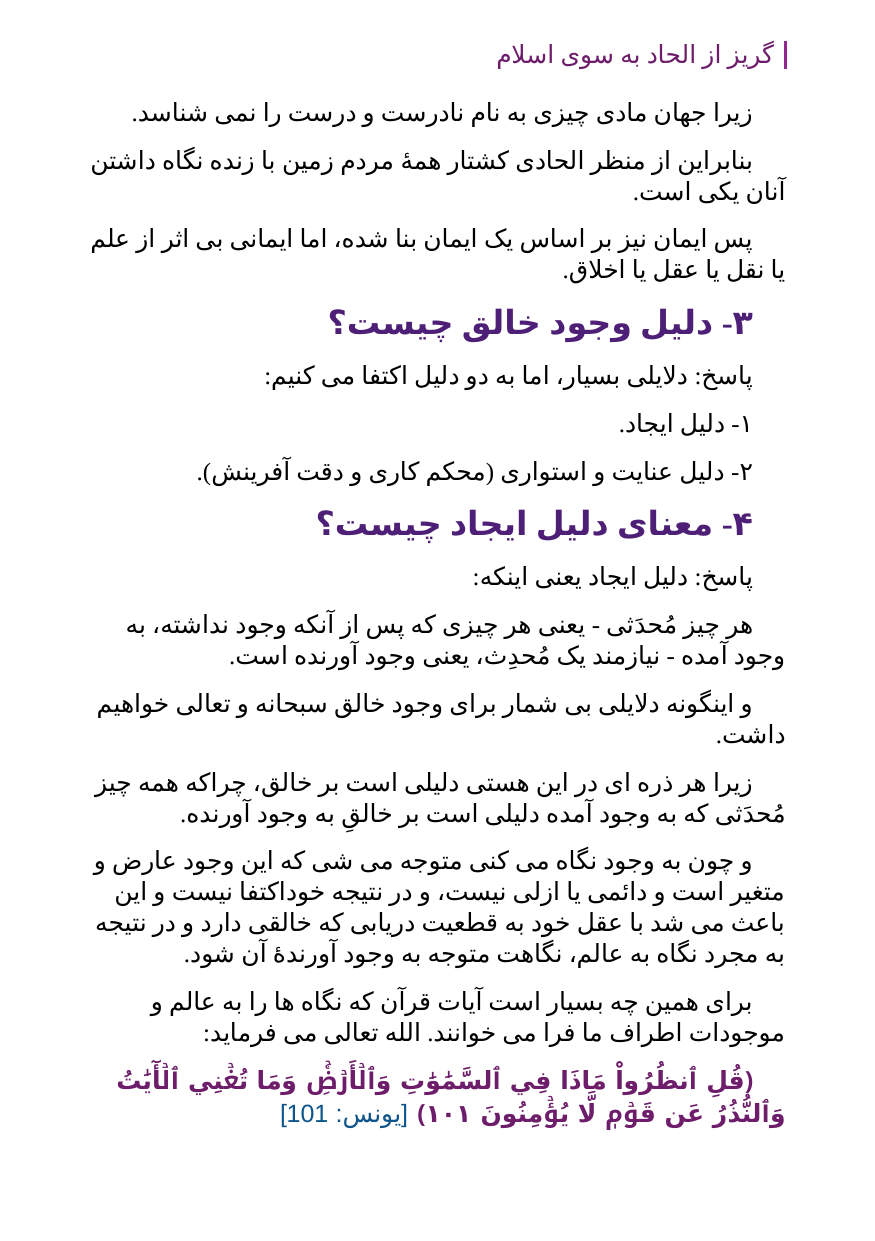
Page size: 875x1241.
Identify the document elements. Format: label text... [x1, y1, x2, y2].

text پاسخ: دلیل ایجاد یعنی اینکه: [89, 562, 785, 591]
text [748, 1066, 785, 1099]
text برای همین چه بسیار است آیات قرآن که نگاه ها را به عالم و موجودات اطراف ما فرا می خوانند. الله تعالی می فرماید: [89, 987, 785, 1047]
text ۲- دلیل عنایت و استواری (محکم کاری و دقت آفرینش). [89, 457, 785, 485]
text بنابراین از منظر الحادی کشتار همهٔ مردم زمین با زنده نگاه داشتن آنان یکی است. [89, 146, 785, 206]
text ﴿قُلِ ٱنظُرُواْ مَاذَا فِي ٱلسَّمَٰوَٰتِ وَٱلۡأَرۡضِۚ وَمَا تُغۡنِي ٱلۡأٓيَٰتُ وَٱلنُّذُرُ عَن قَوۡمٖ لَّا يُؤۡمِنُونَ ١٠١﴾ [يونس: 101] [89, 1066, 408, 1129]
text زیرا جهان مادی چیزی به نام نادرست و درست را نمی شناسد. [89, 98, 785, 127]
text و چون به وجود نگاه می کنی متوجه می شی که این وجود عارض و متغیر است و دائمی یا ازلی نیست، و در نتیجه خوداکتفا نیست و این باعث می شد با عقل خود به قطعیت دریابی که خالقی دارد و در نتیجه به مجرد نگاه به عالم، نگاهت متوجه به وجود آورندهٔ آن شود. [89, 846, 785, 968]
text پس ایمان نیز بر اساس یک ایمان بنا شده، اما ایمانی بی اثر از علم یا نقل یا عقل یا اخلاق. [89, 224, 785, 284]
text زیرا هر ذره ای در این هستی دلیلی است بر خالق، چراکه همه چیز مُحدَثی که به وجود آمده دلیلی است بر خالقِ به وجود آورنده. [89, 768, 785, 827]
text ۱- دلیل ایجاد. [89, 409, 785, 438]
text پاسخ: دلایلی بسیار، اما به دو دلیل اکتفا می کنیم: [89, 361, 785, 390]
text و اینگونه دلایلی بی شمار برای وجود خالق سبحانه و تعالی خواهیم داشت. [89, 689, 785, 749]
text هر چیز مُحدَثی - یعنی هر چیزی که پس از آنکه وجود نداشته، به وجود آمده - نیازمند یک مُحدِث، یعنی وجود آورنده است. [89, 610, 785, 670]
subtitle ۴- معنای دلیل ایجاد چیست؟ [89, 504, 785, 543]
subtitle ۳- دلیل وجود خالق چیست؟ [89, 303, 785, 342]
